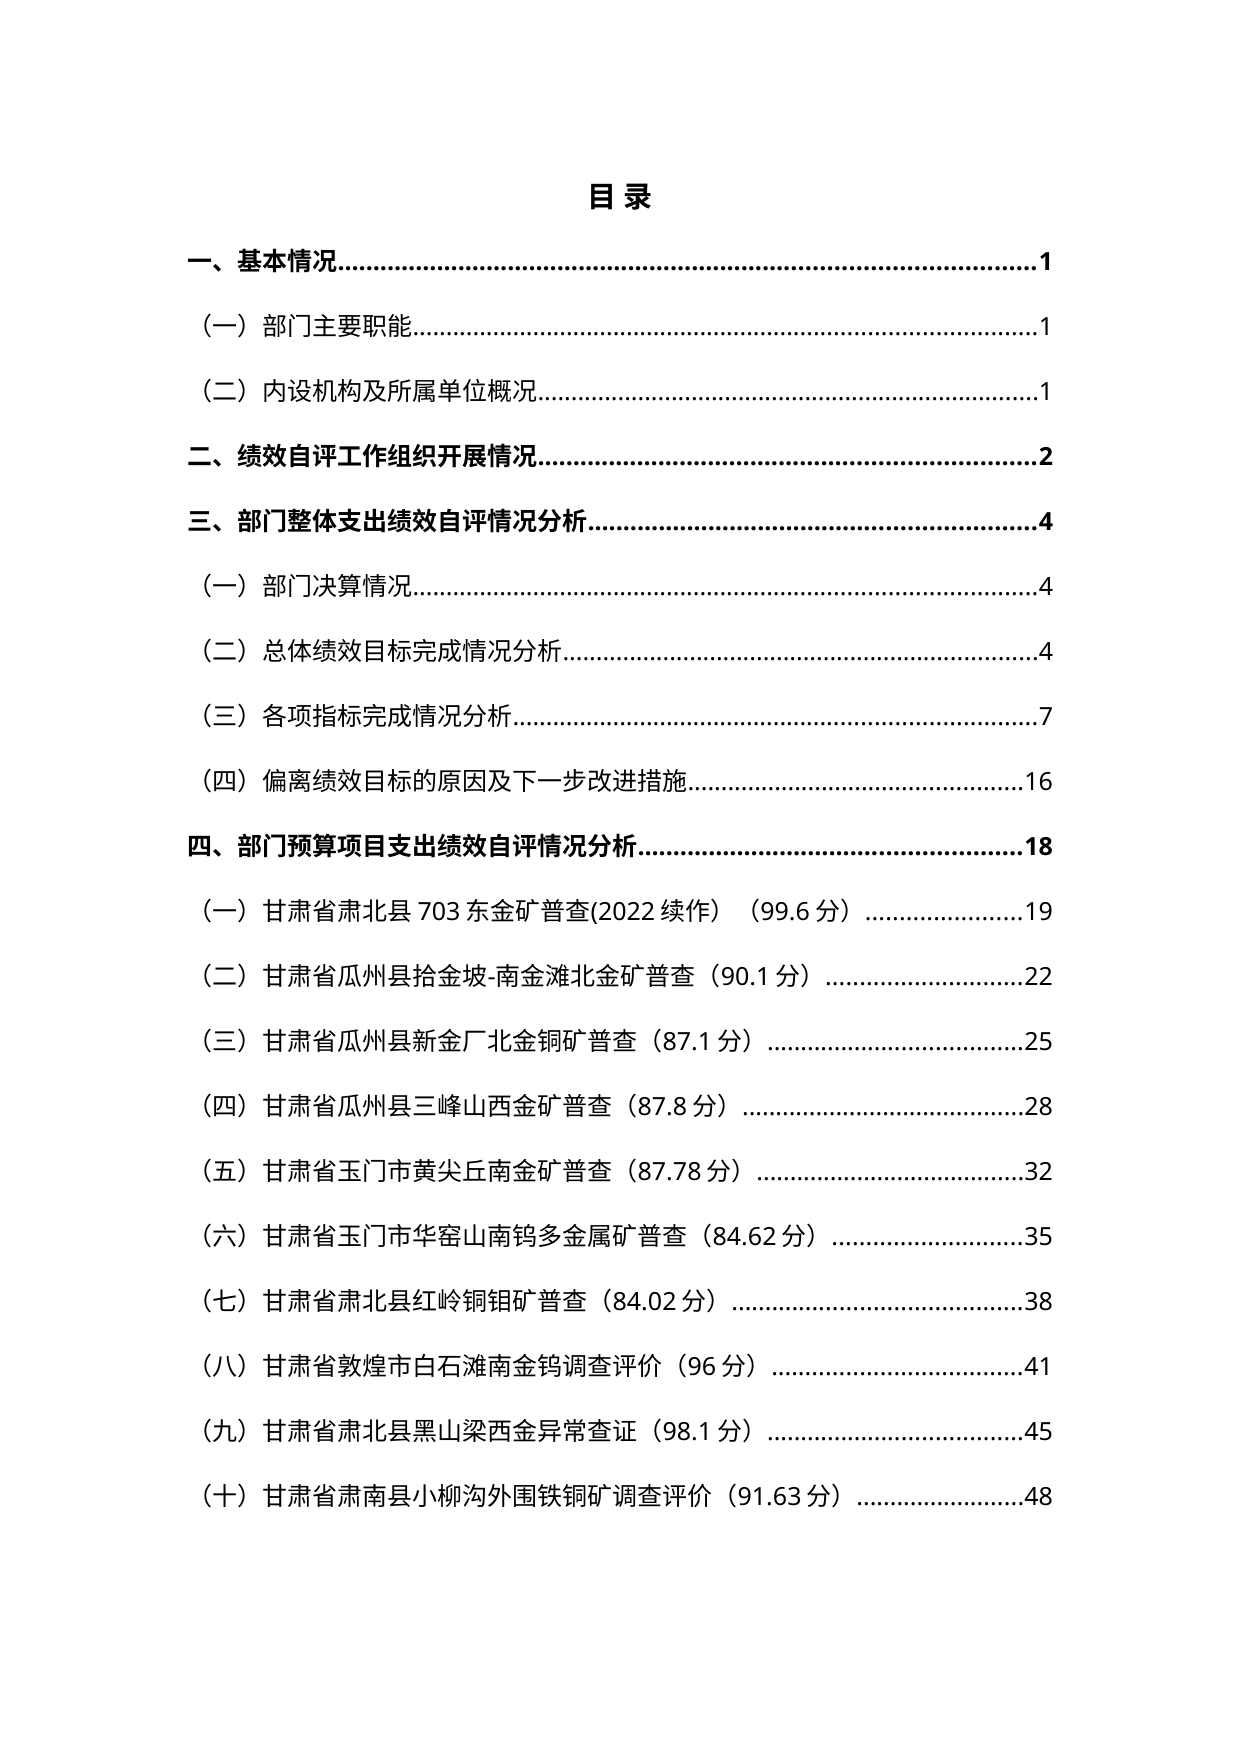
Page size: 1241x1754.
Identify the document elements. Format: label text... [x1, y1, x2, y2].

text （十）甘肃省肃南县小柳沟外围铁铜矿调查评价（91.63分） 48 [187, 1462, 1053, 1527]
text （二）内设机构及所属单位概况 1 [187, 357, 1053, 422]
text （三）各项指标完成情况分析 7 [187, 682, 1053, 747]
text （九）甘肃省肃北县黑山梁西金异常查证（98.1分） 45 [187, 1397, 1053, 1462]
text （八）甘肃省敦煌市白石滩南金钨调查评价（96分） 41 [187, 1332, 1053, 1397]
text 一、基本情况 1 [187, 227, 1053, 292]
text 三、部门整体支出绩效自评情况分析 4 [187, 487, 1053, 552]
text （一）部门主要职能 1 [187, 292, 1053, 357]
text （七）甘肃省肃北县红岭铜钼矿普查（84.02分） 38 [187, 1267, 1053, 1332]
text （四）甘肃省瓜州县三峰山西金矿普查（87.8分） 28 [187, 1072, 1053, 1137]
text （一）部门决算情况 4 [187, 552, 1053, 617]
text （一）甘肃省肃北县703东金矿普查(2022续作）（99.6分） 19 [187, 877, 1053, 942]
text （五）甘肃省玉门市黄尖丘南金矿普查（87.78分） 32 [187, 1137, 1053, 1202]
text （二）总体绩效目标完成情况分析 4 [187, 617, 1053, 682]
text （六）甘肃省玉门市华窑山南钨多金属矿普查（84.62分） 35 [187, 1202, 1053, 1267]
text 目 录 [187, 162, 1053, 227]
text 二、绩效自评工作组织开展情况 2 [187, 422, 1053, 487]
text （三）甘肃省瓜州县新金厂北金铜矿普查（87.1分） 25 [187, 1007, 1053, 1072]
text （四）偏离绩效目标的原因及下一步改进措施 16 [187, 747, 1053, 812]
text 四、部门预算项目支出绩效自评情况分析 18 [187, 812, 1053, 877]
text （二）甘肃省瓜州县拾金坡-南金滩北金矿普查（90.1分） 22 [187, 942, 1053, 1007]
